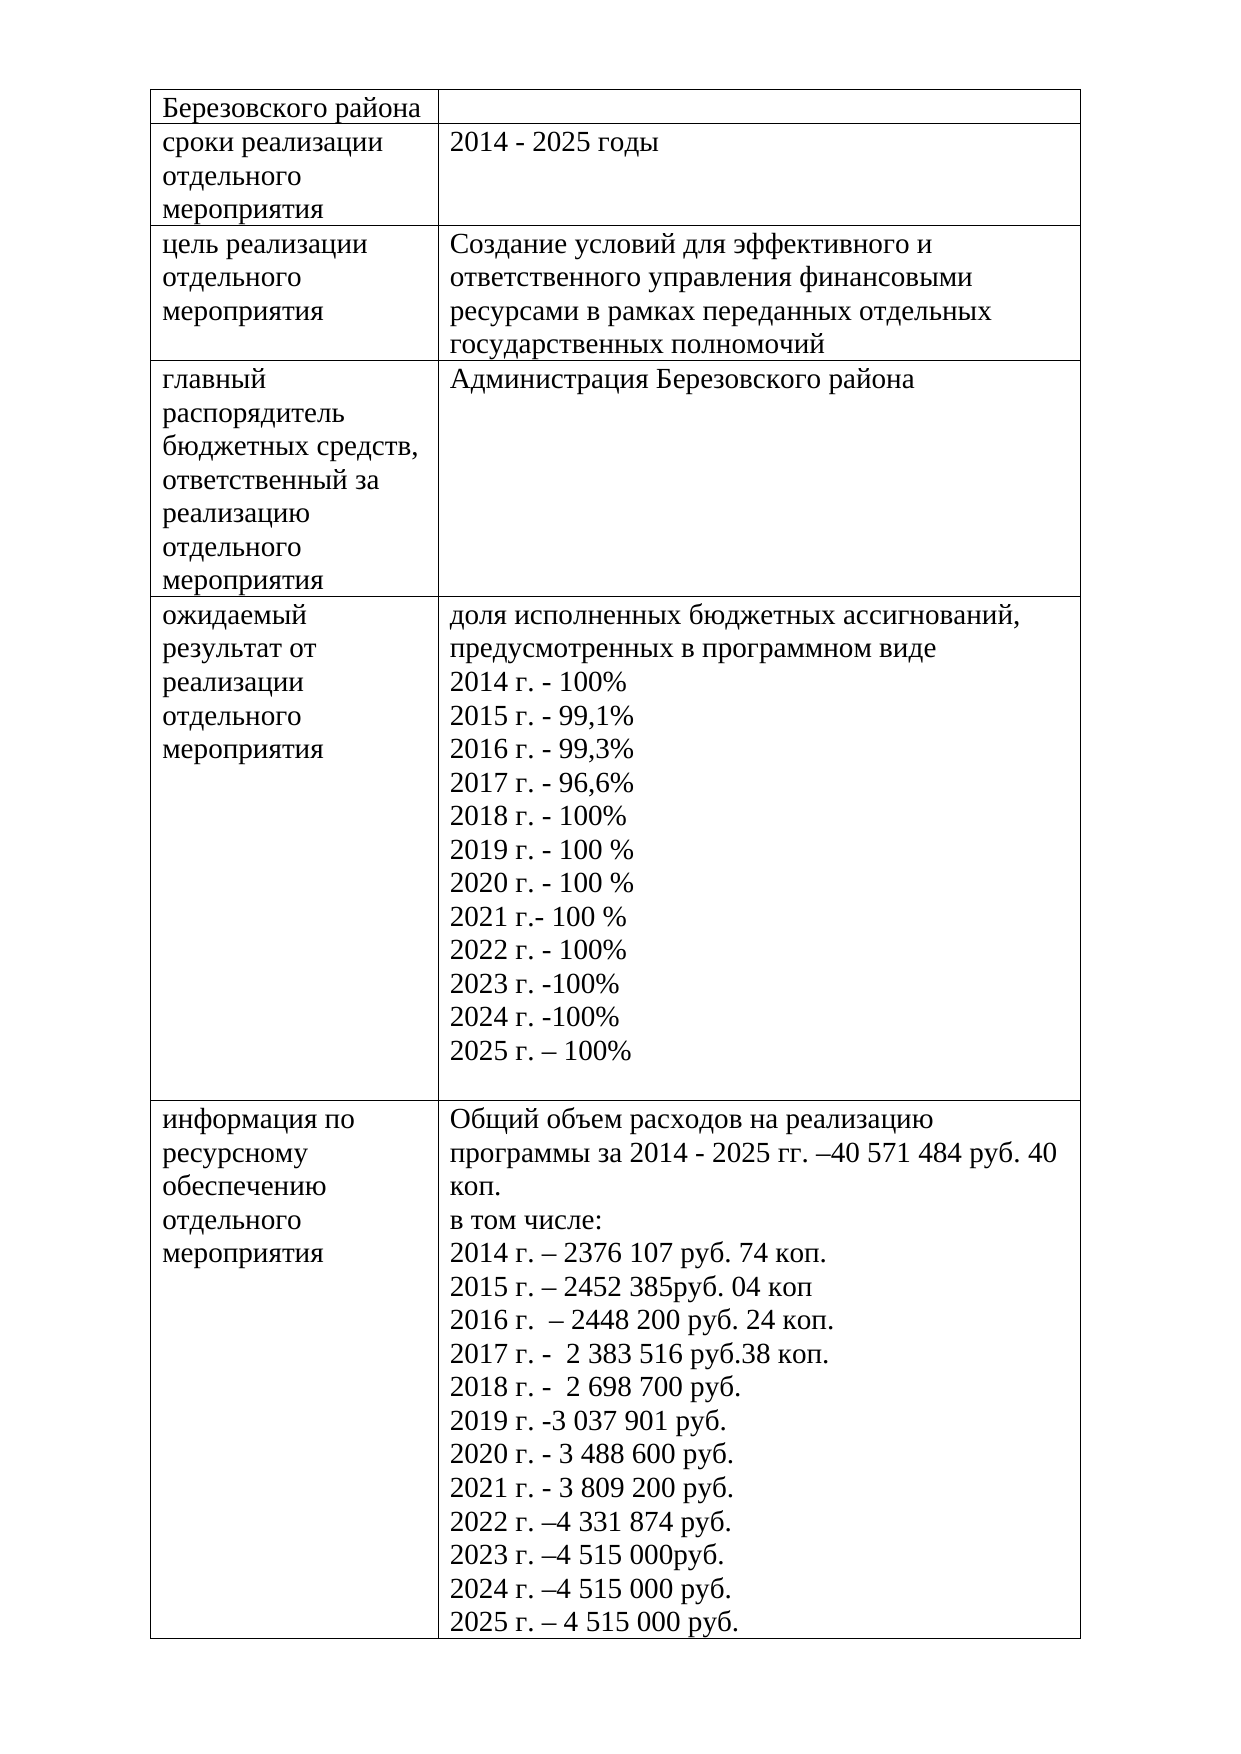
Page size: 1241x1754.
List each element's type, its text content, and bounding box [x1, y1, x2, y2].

table_cell Создание условий для эффективного и ответственного управления финансовыми ресурсами в рамках переданных отдельных государственных полномочий [439, 226, 1080, 360]
table_cell Администрация Березовского района [439, 361, 1080, 596]
table_cell доля исполненных бюджетных ассигнований, предусмотренных в программном виде 2014 г. - 100% 2015 г. - 99,1% 2016 г. - 99,3% 2017 г. - 96,6% 2018 г. - 100% 2019 г. - 100 % 2020 г. - 100 % 2021 г.- 100 % 2022 г. - 100% 2023 г. -100% 2024 г. -100% 2025 г. – 100% [439, 597, 1080, 1100]
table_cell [439, 1101, 1080, 1638]
table_cell ожидаемый результат от реализации отдельного мероприятия [151, 597, 438, 1100]
table_cell цель реализации отдельного мероприятия [151, 226, 438, 360]
table_cell главный распорядитель бюджетных средств, ответственный за реализацию отдельного мероприятия [151, 361, 438, 596]
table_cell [439, 90, 1080, 123]
table_cell 2014 - 2025 годы [439, 124, 1080, 225]
table_cell сроки реализации отдельного мероприятия [151, 124, 438, 225]
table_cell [151, 1101, 438, 1638]
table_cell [151, 90, 438, 123]
